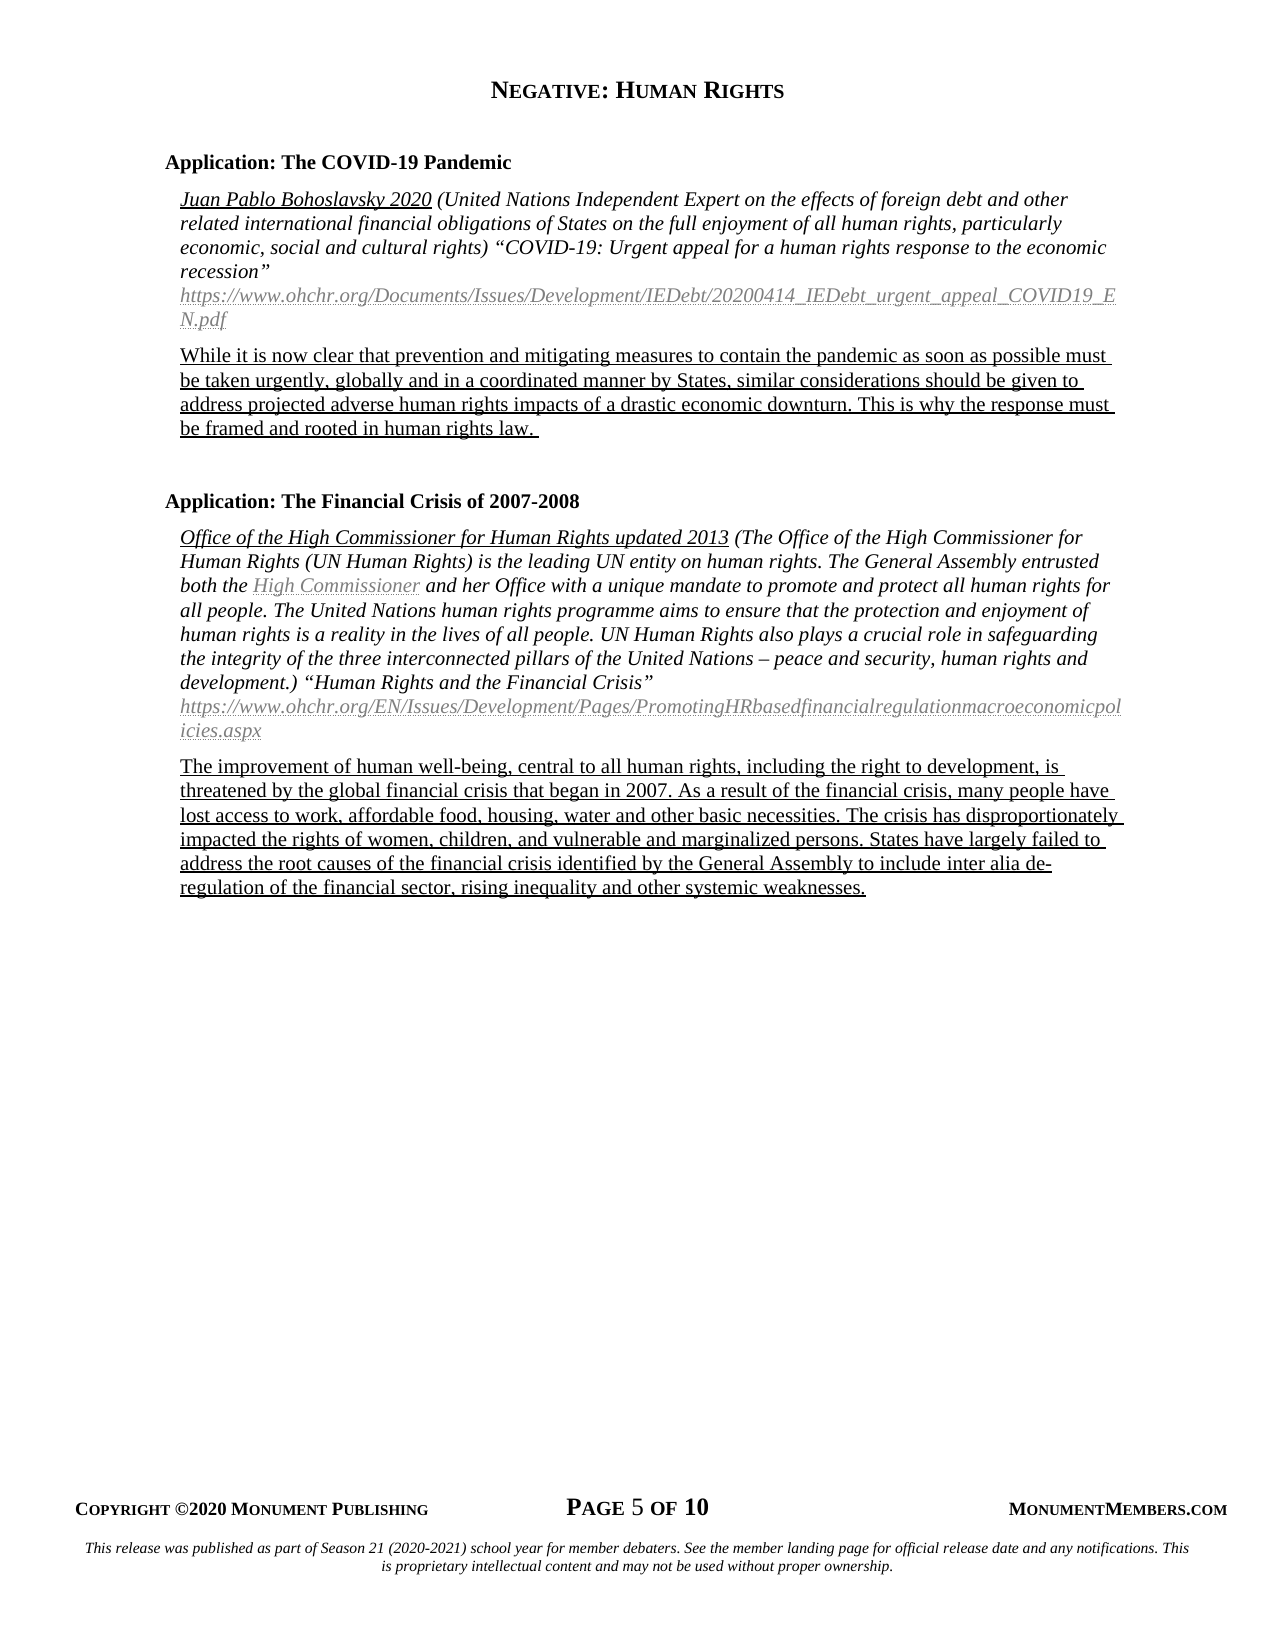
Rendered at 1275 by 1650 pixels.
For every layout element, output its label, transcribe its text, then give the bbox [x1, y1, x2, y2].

text Office of the High Commissioner for Human Rights updated 2013 (The Office of the High Commissioner for Human Rights (UN Human Rights) is the leading UN entity on human rights. The General Assembly entrusted both the High Commissioner and her Office with a unique mandate to promote and protect all human rights for all people. The United Nations human rights programme aims to ensure that the protection and enjoyment of human rights is a reality in the lives of all people. UN Human Rights also plays a crucial role in safeguarding the integrity of the three interconnected pillars of the United Nations – peace and security, human rights and development.) “Human Rights and the Financial Crisis” https://www.ohchr.org/EN/Issues/Development/Pages/PromotingHRbasedfinancialregulationmacroeconomicpolicies.aspx [180, 525, 1125, 742]
text Application: The COVID-19 Pandemic [165, 150, 1125, 174]
text The improvement of human well-being, central to all human rights, including the right to development, is threatened by the global financial crisis that began in 2007. As a result of the financial crisis, many people have lost access to work, affordable food, housing, water and other basic necessities. The crisis has disproportionately impacted the rights of women, children, and vulnerable and marginalized persons. States have largely failed to address the root causes of the financial crisis identified by the General Assembly to include inter alia de-regulation of the financial sector, rising inequality and other systemic weaknesses. [180, 754, 1125, 899]
text Application: The Financial Crisis of 2007-2008 [165, 489, 1125, 513]
text Juan Pablo Bohoslavsky 2020 (United Nations Independent Expert on the effects of foreign debt and other related international financial obligations of States on the full enjoyment of all human rights, particularly economic, social and cultural rights) “COVID-19: Urgent appeal for a human rights response to the economic recession” https://www.ohchr.org/Documents/Issues/Development/IEDebt/20200414_IEDebt_urgent_appeal_COVID19_EN.pdf [180, 187, 1125, 331]
text While it is now clear that prevention and mitigating measures to contain the pandemic as soon as possible must be taken urgently, globally and in a coordinated manner by States, similar considerations should be given to address projected adverse human rights impacts of a drastic economic downturn. This is why the response must be framed and rooted in human rights law. [180, 343, 1125, 440]
